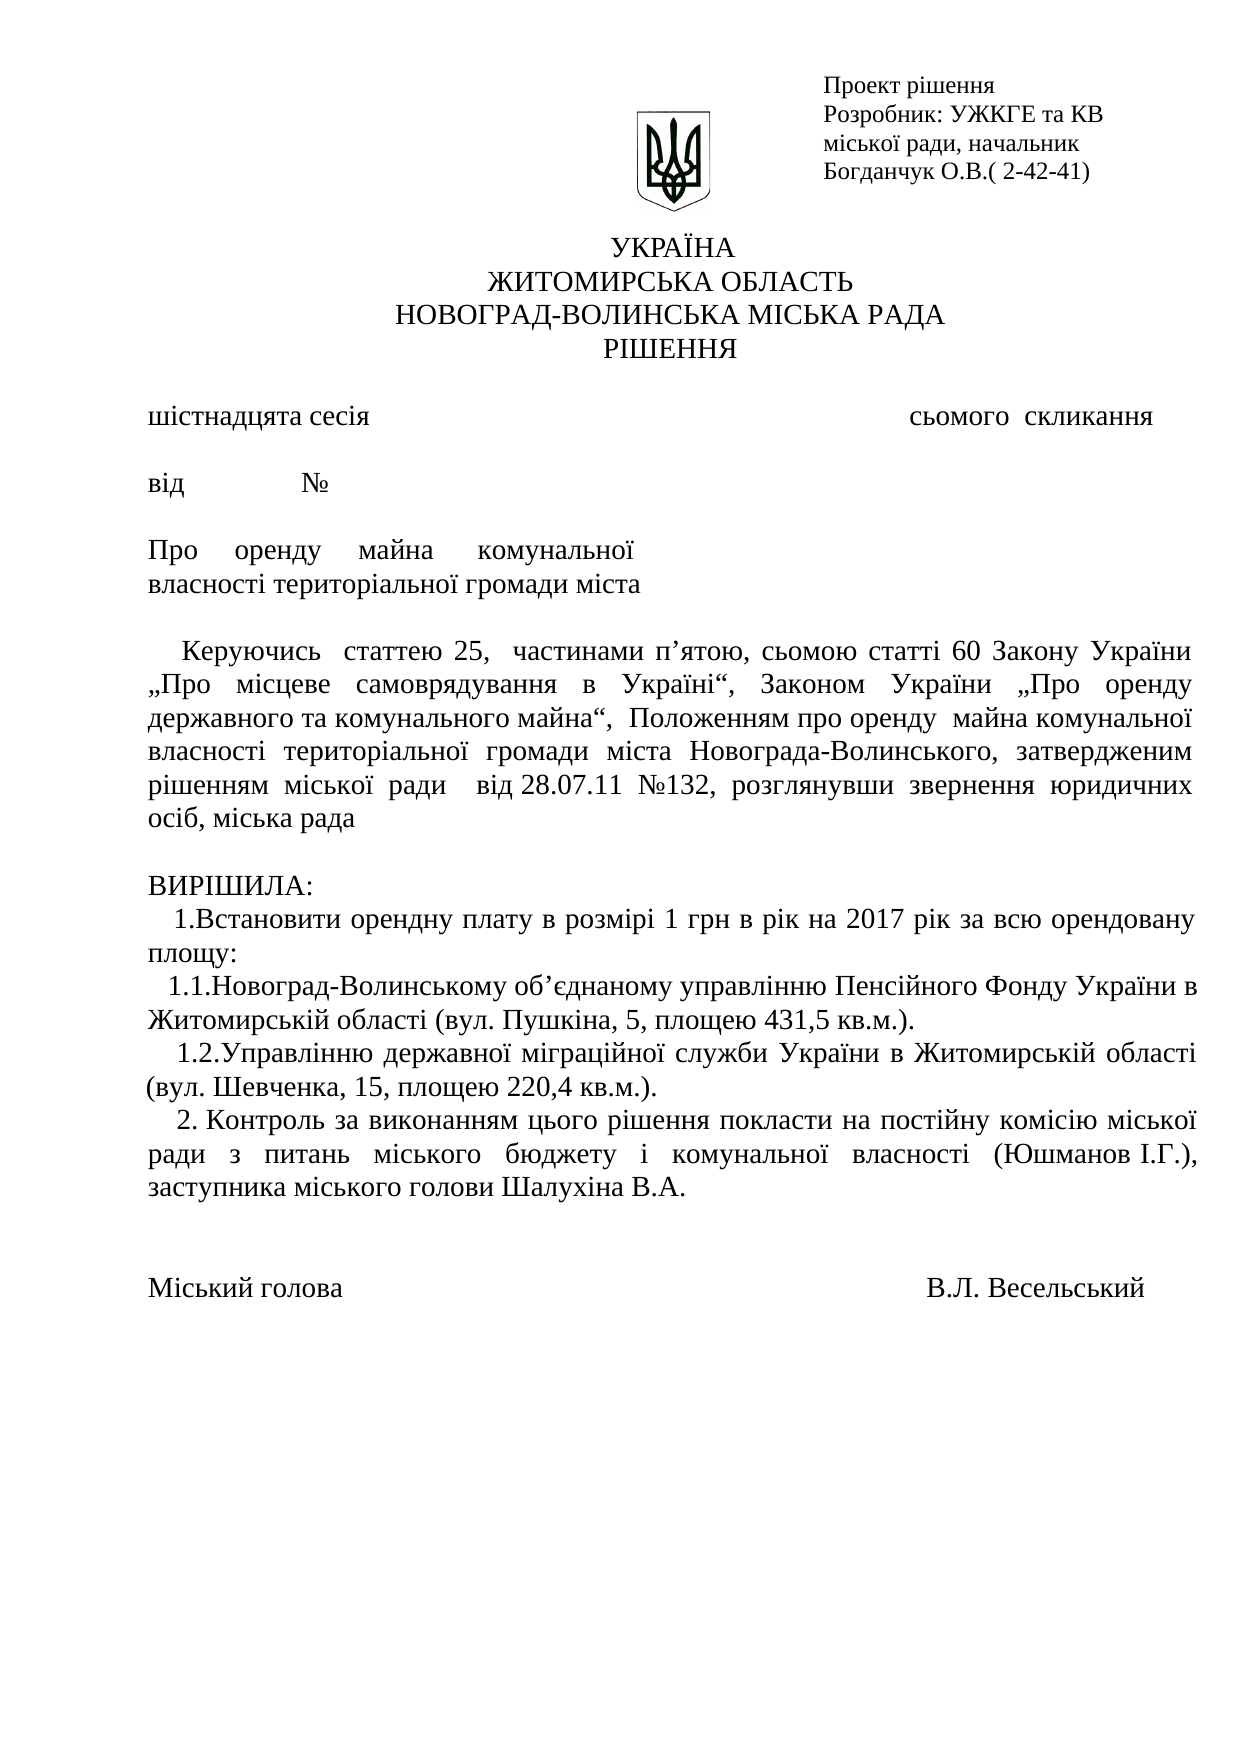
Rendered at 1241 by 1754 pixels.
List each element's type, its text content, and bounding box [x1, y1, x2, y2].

text Міський голова В.Л. Весельський [148, 1270, 1193, 1304]
text власності територіальної громади міста [148, 566, 1193, 599]
text РІШЕННЯ [148, 331, 1193, 364]
text 1.1.Новоград-Волинському об’єднаному управлінню Пенсійного Фонду України в Житомирській області (вул. Пушкіна, 5, площею 431,5 кв.м.). [146, 968, 1198, 1035]
text 2. Контроль за виконанням цього рішення покласти на постійну комісію міської ради з питань міського бюджету і комунальної власності (Юшманов І.Г.), заступника міського голови Шалухіна В.А. [148, 1102, 1198, 1203]
text Про оренду майна комунальної [148, 532, 1193, 566]
subtitle УКРАЇНА [148, 230, 1193, 264]
text ЖИТОМИРСЬКА ОБЛАСТЬ [148, 264, 1193, 297]
text шістнадцята сесія сьомого скликання [148, 398, 1193, 432]
text НОВОГРАД-ВОЛИНСЬКА МІСЬКА РАДА [148, 297, 1193, 331]
text від № [148, 465, 1193, 499]
picture [636, 111, 711, 212]
text Керуючись статтею 25, частинами п’ятою, сьомою статті 60 Закону України „Про місцеве самоврядування в Україні“, Законом України „Про оренду державного та комунального майна“, Положенням про оренду майна комунальної власності територіальної громади міста Новограда-Волинського, затвердженим рішенням міської ради від 28.07.11 №132, розглянувши звернення юридичних осіб, міська рада [148, 633, 1193, 834]
text 1.Встановити орендну плату в розмірі 1 грн в рік на 2017 рік за всю орендовану площу: [146, 901, 1198, 968]
text 1.2.Управлінню державної міграційної служби України в Житомирській області (вул. Шевченка, 15, площею 220,4 кв.м.). [146, 1035, 1198, 1102]
text ВИРІШИЛА: [148, 868, 1193, 901]
